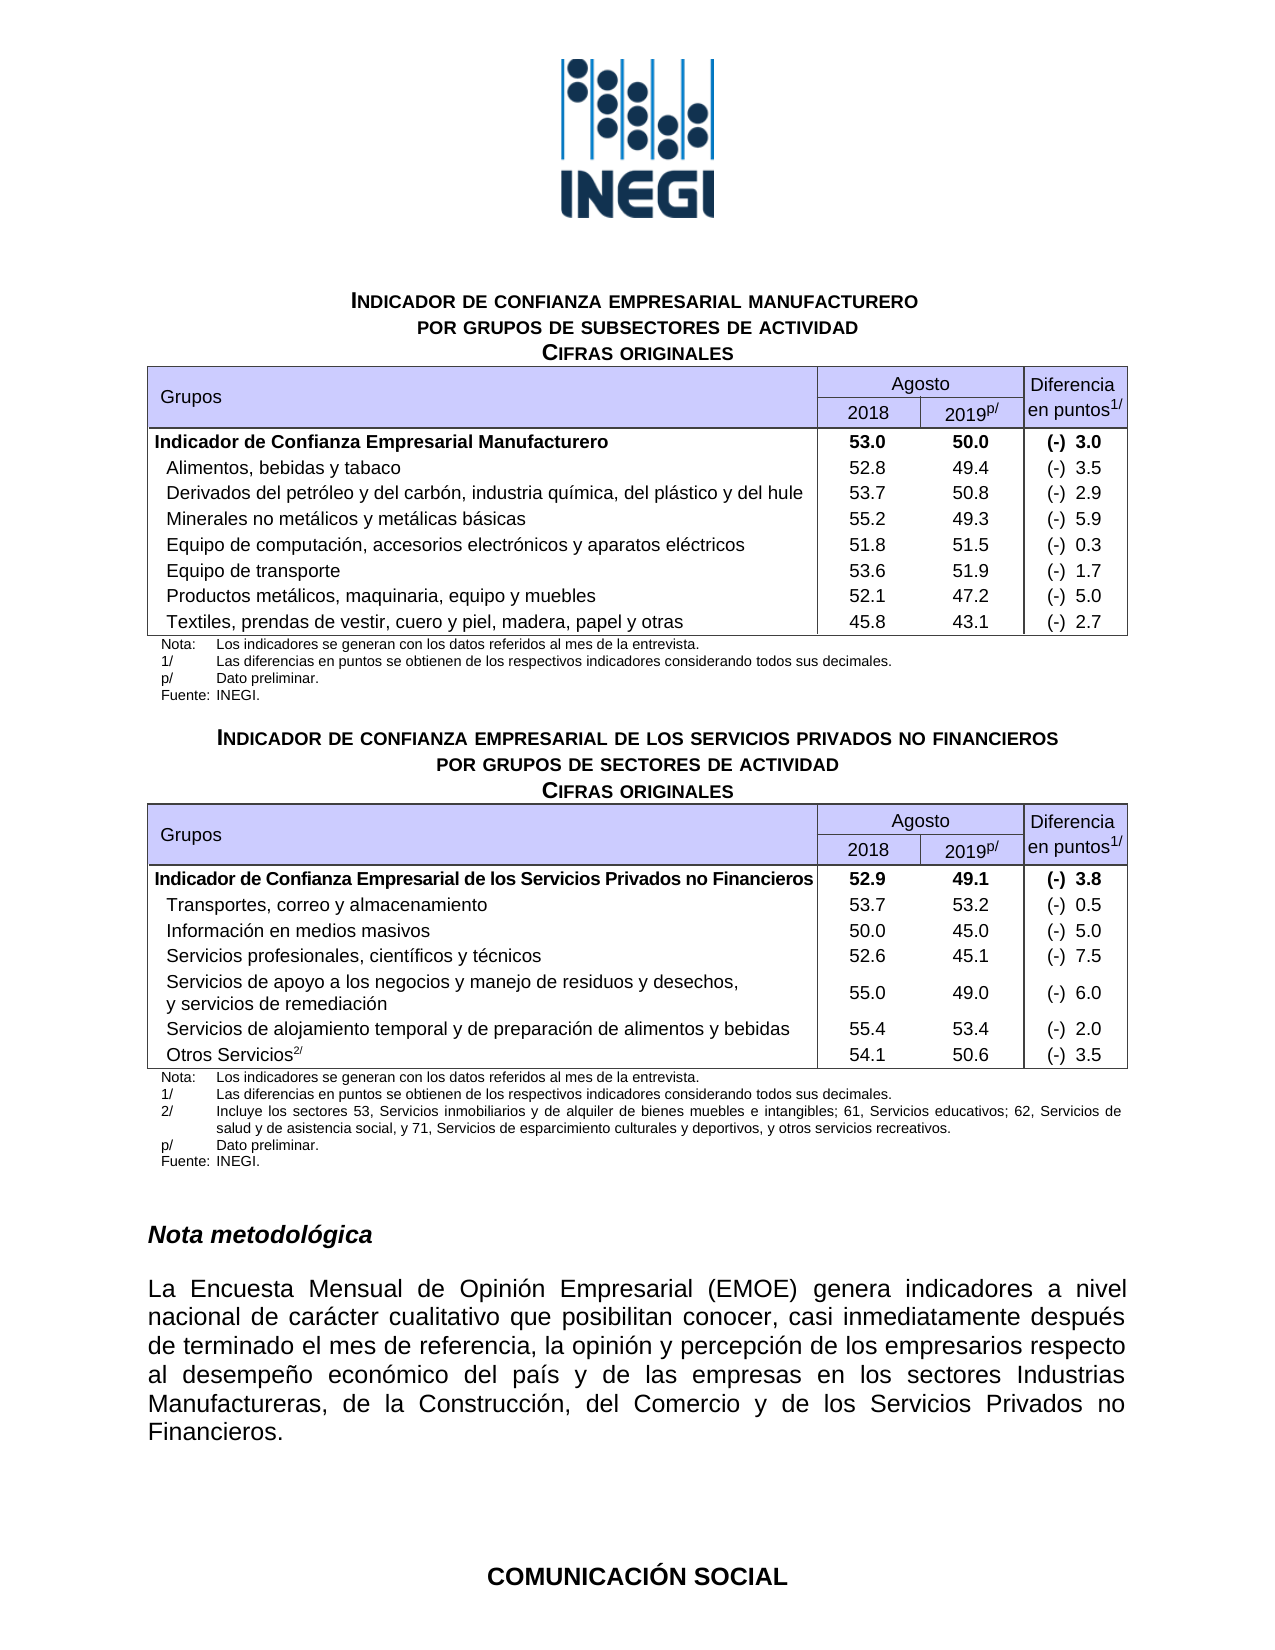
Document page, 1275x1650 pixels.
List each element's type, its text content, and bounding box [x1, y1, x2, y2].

table_cell 49.4 [920, 454, 1023, 480]
table_cell 50.0 [920, 429, 1023, 454]
table_cell 2019p/ [921, 835, 1023, 864]
table_cell 45.0 [920, 918, 1023, 943]
table_cell 50.8 [920, 480, 1023, 506]
picture [561, 59, 714, 218]
table_cell 45.1 [920, 943, 1023, 969]
table_cell (-) 3.8 [1025, 866, 1127, 892]
table_cell 53.7 [818, 480, 920, 506]
table_cell 53.7 [818, 892, 920, 917]
text Cifras originales [148, 777, 1127, 803]
text Fuente: INEGI. [161, 1153, 1127, 1170]
table_cell Indicador de Confianza Empresarial de los Servicios Privados no Financieros [148, 865, 817, 892]
table_header Diferencia en puntos1/ [1025, 367, 1127, 427]
text Indicador de confianza empresarial de los servicios privados no financieros por grupos de sectores de actividad [148, 724, 1127, 777]
text 2/ Incluye los sectores 53, Servicios inmobiliarios y de alquiler de bienes muebles e intangibles; 61, Servicios educativos; 62, Servicios de salud y de asistencia social, y 71, Servicios de esparcimiento culturales y deportivos, y otros servicios recreativos. [161, 1103, 1124, 1136]
table_cell (-) 3.5 [1025, 454, 1127, 480]
table_cell Indicador de Confianza Empresarial Manufacturero [148, 428, 817, 454]
text La Encuesta Mensual de Opinión Empresarial (EMOE) genera indicadores a nivel nacional de carácter cualitativo que posibilitan conocer, casi inmediatamente después de terminado el mes de referencia, la opinión y percepción de los empresarios respecto al desempeño económico del país y de las empresas en los sectores Industrias Manufactureras, de la Construcción, del Comercio y de los Servicios Privados no Financieros. [148, 1273, 1127, 1446]
text Nota metodológica [148, 1220, 1127, 1248]
table_cell 49.3 [920, 506, 1023, 532]
table_cell (-) 6.0 [1025, 969, 1127, 1016]
table_cell (-) 5.9 [1025, 506, 1127, 532]
table_cell Servicios de alojamiento temporal y de preparación de alimentos y bebidas [148, 1016, 817, 1042]
table_cell (-) 2.0 [1025, 1016, 1127, 1042]
text p/ Dato preliminar. [161, 1136, 1027, 1153]
table_cell 51.5 [920, 532, 1023, 557]
table_cell Productos metálicos, maquinaria, equipo y muebles [148, 583, 817, 609]
table_cell 53.4 [920, 1016, 1023, 1042]
table_header Agosto [818, 805, 1023, 834]
text p/ Dato preliminar. [161, 669, 1027, 686]
table_cell 52.1 [818, 583, 920, 609]
text Fuente: INEGI. [161, 686, 1127, 703]
table_cell (-) 2.7 [1025, 609, 1127, 634]
table_header Grupos [148, 805, 817, 864]
table_cell (-) 2.9 [1025, 480, 1127, 506]
table_cell 52.9 [818, 866, 920, 892]
table_cell 53.2 [920, 892, 1023, 917]
table_cell (-) 3.0 [1025, 429, 1127, 454]
table_cell 55.4 [818, 1016, 920, 1042]
table_cell (-) 7.5 [1025, 943, 1127, 969]
table_cell 53.0 [818, 429, 920, 454]
table_cell (-) 1.7 [1025, 557, 1127, 583]
table_cell 2019p/ [921, 398, 1023, 427]
table_cell 2018 [818, 398, 920, 427]
table_cell (-) 5.0 [1025, 918, 1127, 943]
table_cell 54.1 [818, 1042, 920, 1068]
table_cell 55.2 [818, 506, 920, 532]
table_cell (-) 0.5 [1025, 892, 1127, 917]
table_cell Equipo de transporte [148, 557, 817, 583]
table_cell 55.0 [818, 969, 920, 1016]
table_cell Transportes, correo y almacenamiento [148, 892, 817, 917]
table_cell Información en medios masivos [148, 918, 817, 943]
text Nota: Los indicadores se generan con los datos referidos al mes de la entrevista. [161, 636, 1127, 653]
table_header Diferencia en puntos1/ [1025, 805, 1127, 864]
table_cell Derivados del petróleo y del carbón, industria química, del plástico y del hule [148, 480, 817, 506]
table_cell 51.9 [920, 557, 1023, 583]
table_cell Otros Servicios2/ [148, 1042, 817, 1068]
table_cell Servicios profesionales, científicos y técnicos [148, 943, 817, 969]
text Nota: Los indicadores se generan con los datos referidos al mes de la entrevista. [161, 1069, 1127, 1086]
table_cell (-) 0.3 [1025, 532, 1127, 557]
table_header Grupos [148, 367, 817, 427]
table_cell (-) 3.5 [1025, 1042, 1127, 1068]
text 1/ Las diferencias en puntos se obtienen de los respectivos indicadores considerando todos sus decimales. [161, 653, 1027, 669]
table_cell Servicios de apoyo a los negocios y manejo de residuos y desechos, y servicios de remediación [148, 969, 817, 1016]
table_cell 50.6 [920, 1042, 1023, 1068]
table_cell 45.8 [818, 609, 920, 634]
text Indicador de confianza empresarial manufacturero por grupos de subsectores de actividad [148, 287, 1127, 339]
text 1/ Las diferencias en puntos se obtienen de los respectivos indicadores considerando todos sus decimales. [161, 1086, 1027, 1103]
table_header Agosto [818, 367, 1023, 396]
table_cell 52.8 [818, 454, 920, 480]
table_cell 52.6 [818, 943, 920, 969]
table_cell 51.8 [818, 532, 920, 557]
table_cell 50.0 [818, 918, 920, 943]
table_cell 47.2 [920, 583, 1023, 609]
table_cell 49.1 [920, 866, 1023, 892]
table_cell 43.1 [920, 609, 1023, 634]
table_cell (-) 5.0 [1025, 583, 1127, 609]
table_cell Alimentos, bebidas y tabaco [148, 454, 817, 480]
table_cell Minerales no metálicos y metálicas básicas [148, 506, 817, 532]
table_cell Equipo de computación, accesorios electrónicos y aparatos eléctricos [148, 532, 817, 557]
table_cell 49.0 [920, 969, 1023, 1016]
table_cell 2018 [818, 835, 920, 864]
table_cell Textiles, prendas de vestir, cuero y piel, madera, papel y otras [148, 609, 817, 634]
text Cifras originales [148, 339, 1127, 366]
table_cell 53.6 [818, 557, 920, 583]
